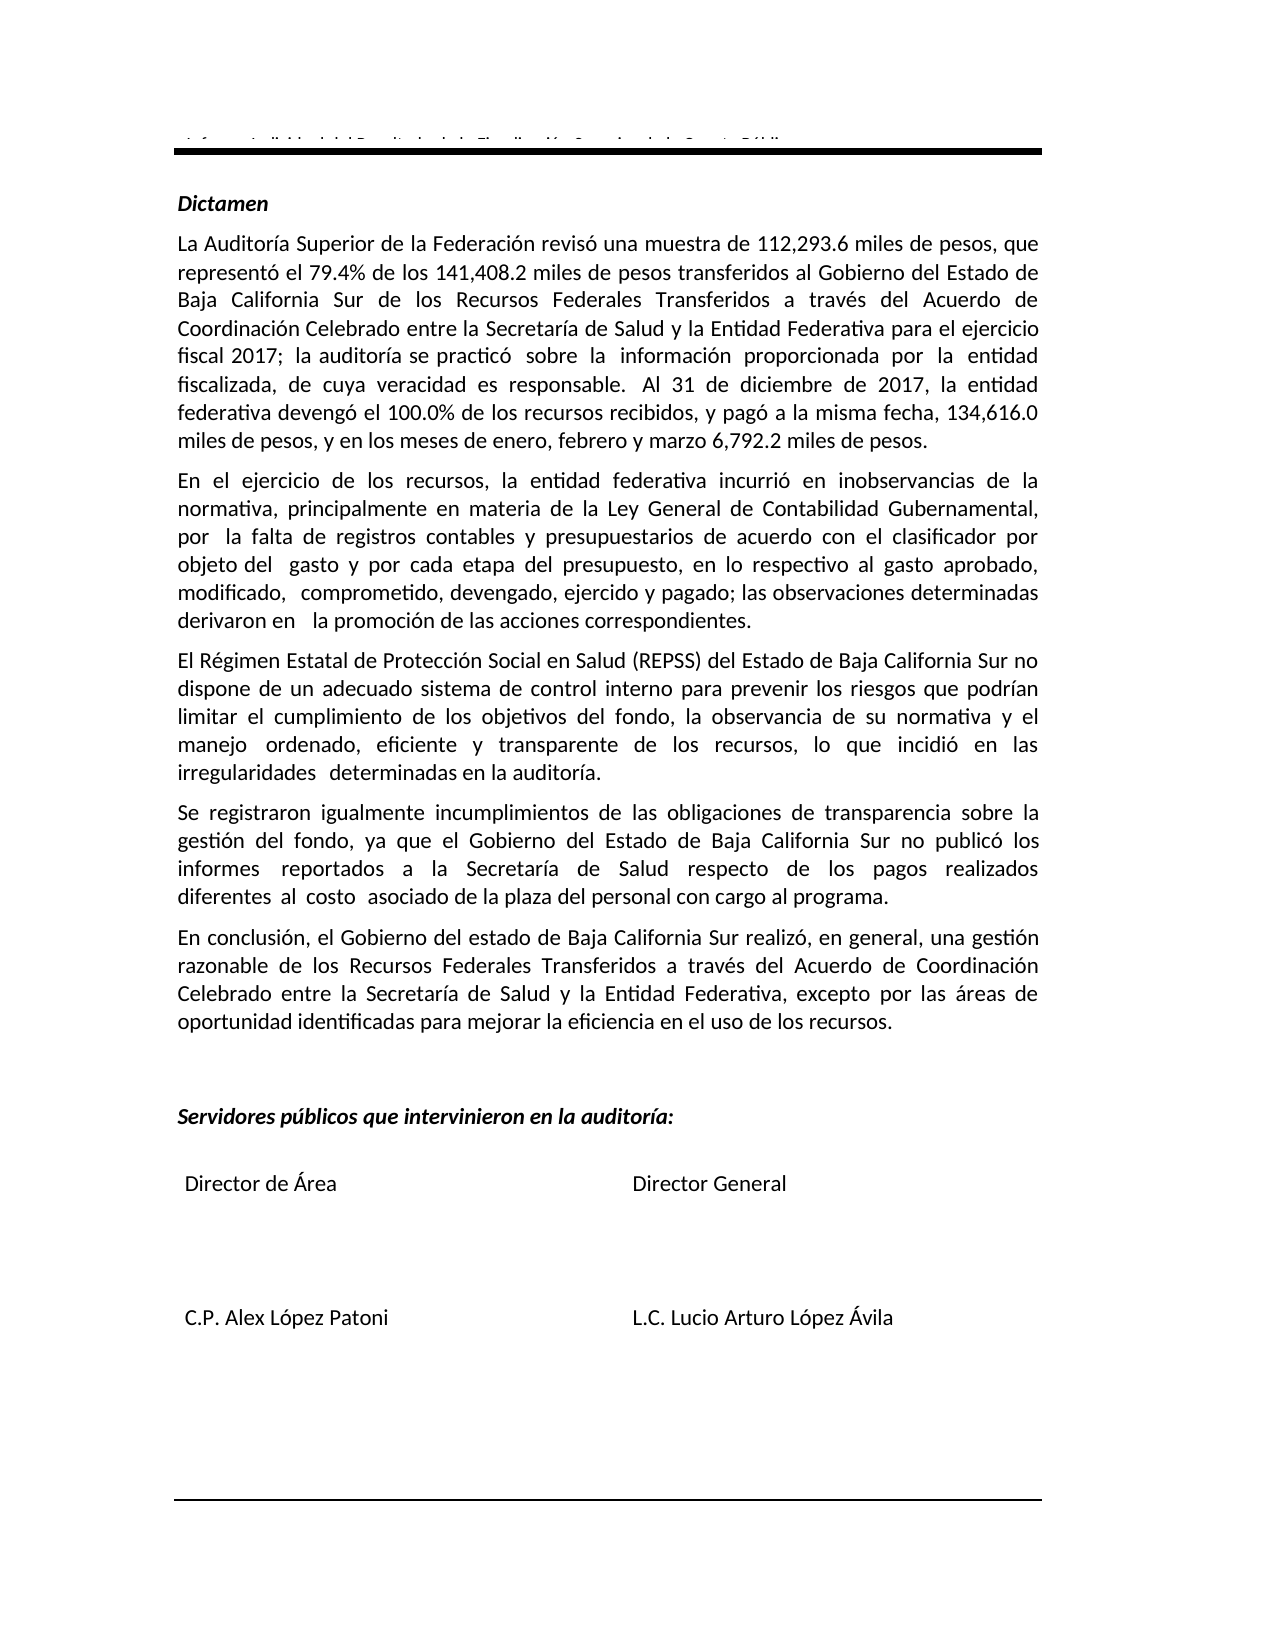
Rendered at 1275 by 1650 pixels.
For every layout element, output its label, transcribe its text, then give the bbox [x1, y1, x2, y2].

subtitle Servidores públicos que intervinieron en la auditoría: [177, 1102, 1096, 1130]
text El Régimen Estatal de Protección Social en Salud (REPSS) del Estado de Baja California Sur no dispone de un adecuado sistema de control interno para prevenir los riesgos que podrían limitar el cumplimiento de los objetivos del fondo, la observancia de su normativa y el manejo ordenado, eficiente y transparente de los recursos, lo que incidió en las irregularidades determinadas en la auditoría. [177, 647, 1039, 786]
text En el ejercicio de los recursos, la entidad federativa incurrió en inobservancias de la normativa, principalmente en materia de la Ley General de Contabilidad Gubernamental, por la falta de registros contables y presupuestarios de acuerdo con el clasificador por objeto del gasto y por cada etapa del presupuesto, en lo respectivo al gasto aprobado, modificado, comprometido, devengado, ejercido y pagado; las observaciones determinadas derivaron en la promoción de las acciones correspondientes. [177, 466, 1039, 634]
table_cell C.P. Alex López Patoni [161, 1252, 511, 1337]
table_header Director General [511, 1167, 920, 1252]
text Se registraron igualmente incumplimientos de las obligaciones de transparencia sobre la gestión del fondo, ya que el Gobierno del Estado de Baja California Sur no publicó los informes reportados a la Secretaría de Salud respecto de los pagos realizados diferentes al costo asociado de la plaza del personal con cargo al programa. [177, 798, 1039, 910]
text La Auditoría Superior de la Federación revisó una muestra de 112,293.6 miles de pesos, que representó el 79.4% de los 141,408.2 miles de pesos transferidos al Gobierno del Estado de Baja California Sur de los Recursos Federales Transferidos a través del Acuerdo de Coordinación Celebrado entre la Secretaría de Salud y la Entidad Federativa para el ejercicio fiscal 2017; la auditoría se practicó sobre la información proporcionada por la entidad fiscalizada, de cuya veracidad es responsable. Al 31 de diciembre de 2017, la entidad federativa devengó el 100.0% de los recursos recibidos, y pagó a la misma fecha, 134,616.0 miles de pesos, y en los meses de enero, febrero y marzo 6,792.2 miles de pesos. [177, 229, 1039, 454]
table_cell L.C. Lucio Arturo López Ávila [511, 1252, 920, 1337]
subtitle Dictamen [177, 189, 1096, 217]
table_header Director de Área [161, 1167, 511, 1252]
text En conclusión, el Gobierno del estado de Baja California Sur realizó, en general, una gestión razonable de los Recursos Federales Transferidos a través del Acuerdo de Coordinación Celebrado entre la Secretaría de Salud y la Entidad Federativa, excepto por las áreas de oportunidad identificadas para mejorar la eficiencia en el uso de los recursos. [177, 923, 1039, 1035]
